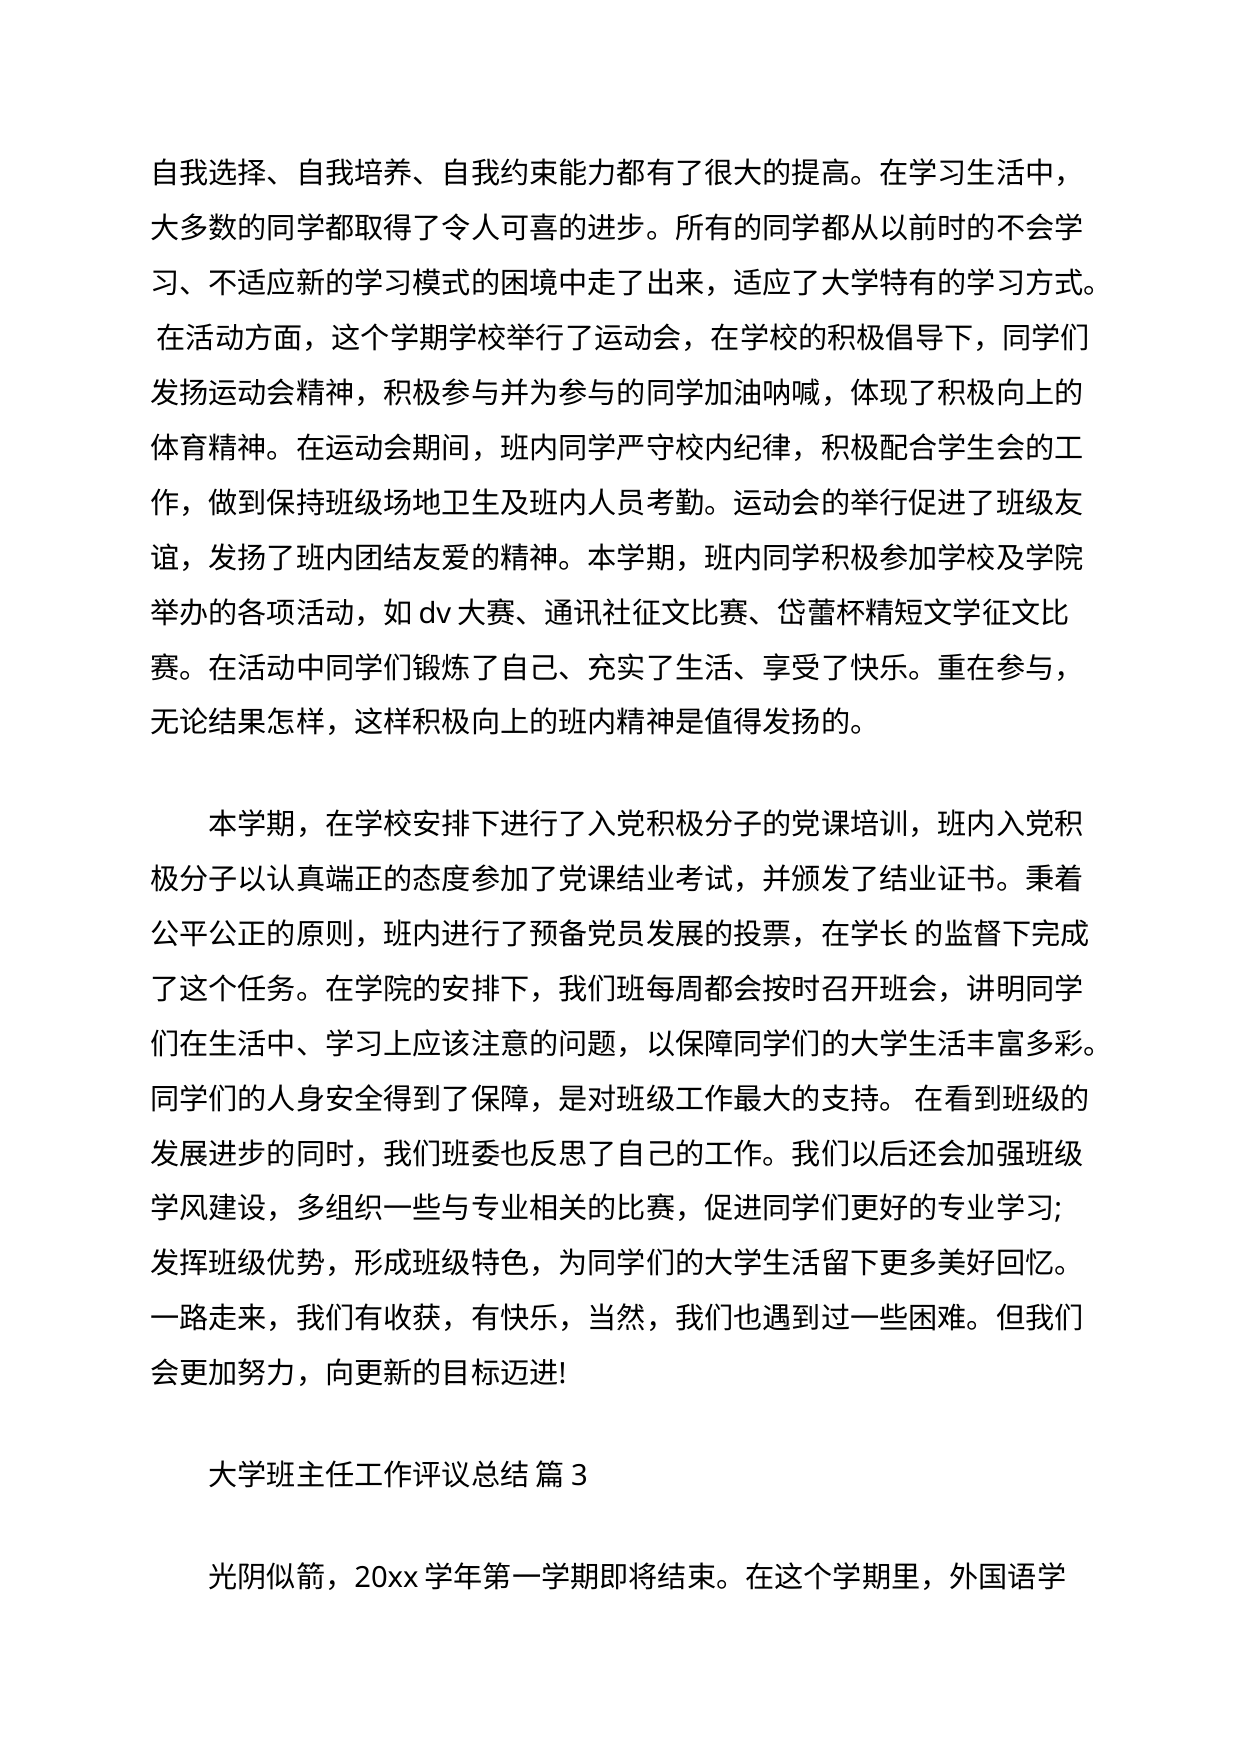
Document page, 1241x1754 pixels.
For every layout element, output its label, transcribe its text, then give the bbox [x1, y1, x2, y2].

text 大学班主任工作评议总结 篇3 [150, 1452, 1090, 1494]
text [150, 1554, 1090, 1596]
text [150, 150, 1090, 741]
text 本学期，在学校安排下进行了入党积极分子的党课培训，班内入党积极分子以认真端正的态度参加了党课结业考试，并颁发了结业证书。秉着公平公正的原则，班内进行了预备党员发展的投票，在学长 的监督下完成了这个任务。在学院的安排下，我们班每周都会按时召开班会，讲明同学们在生活中、学习上应该注意的问题，以保障同学们的大学生活丰富多彩。同学们的人身安全得到了保障，是对班级工作最大的支持。 在看到班级的发展进步的同时，我们班委也反思了自己的工作。我们以后还会加强班级学风建设，多组织一些与专业相关的比赛，促进同学们更好的专业学习;发挥班级优势，形成班级特色，为同学们的大学生活留下更多美好回忆。一路走来，我们有收获，有快乐，当然，我们也遇到过一些困难。但我们会更加努力，向更新的目标迈进! [150, 801, 1090, 1392]
